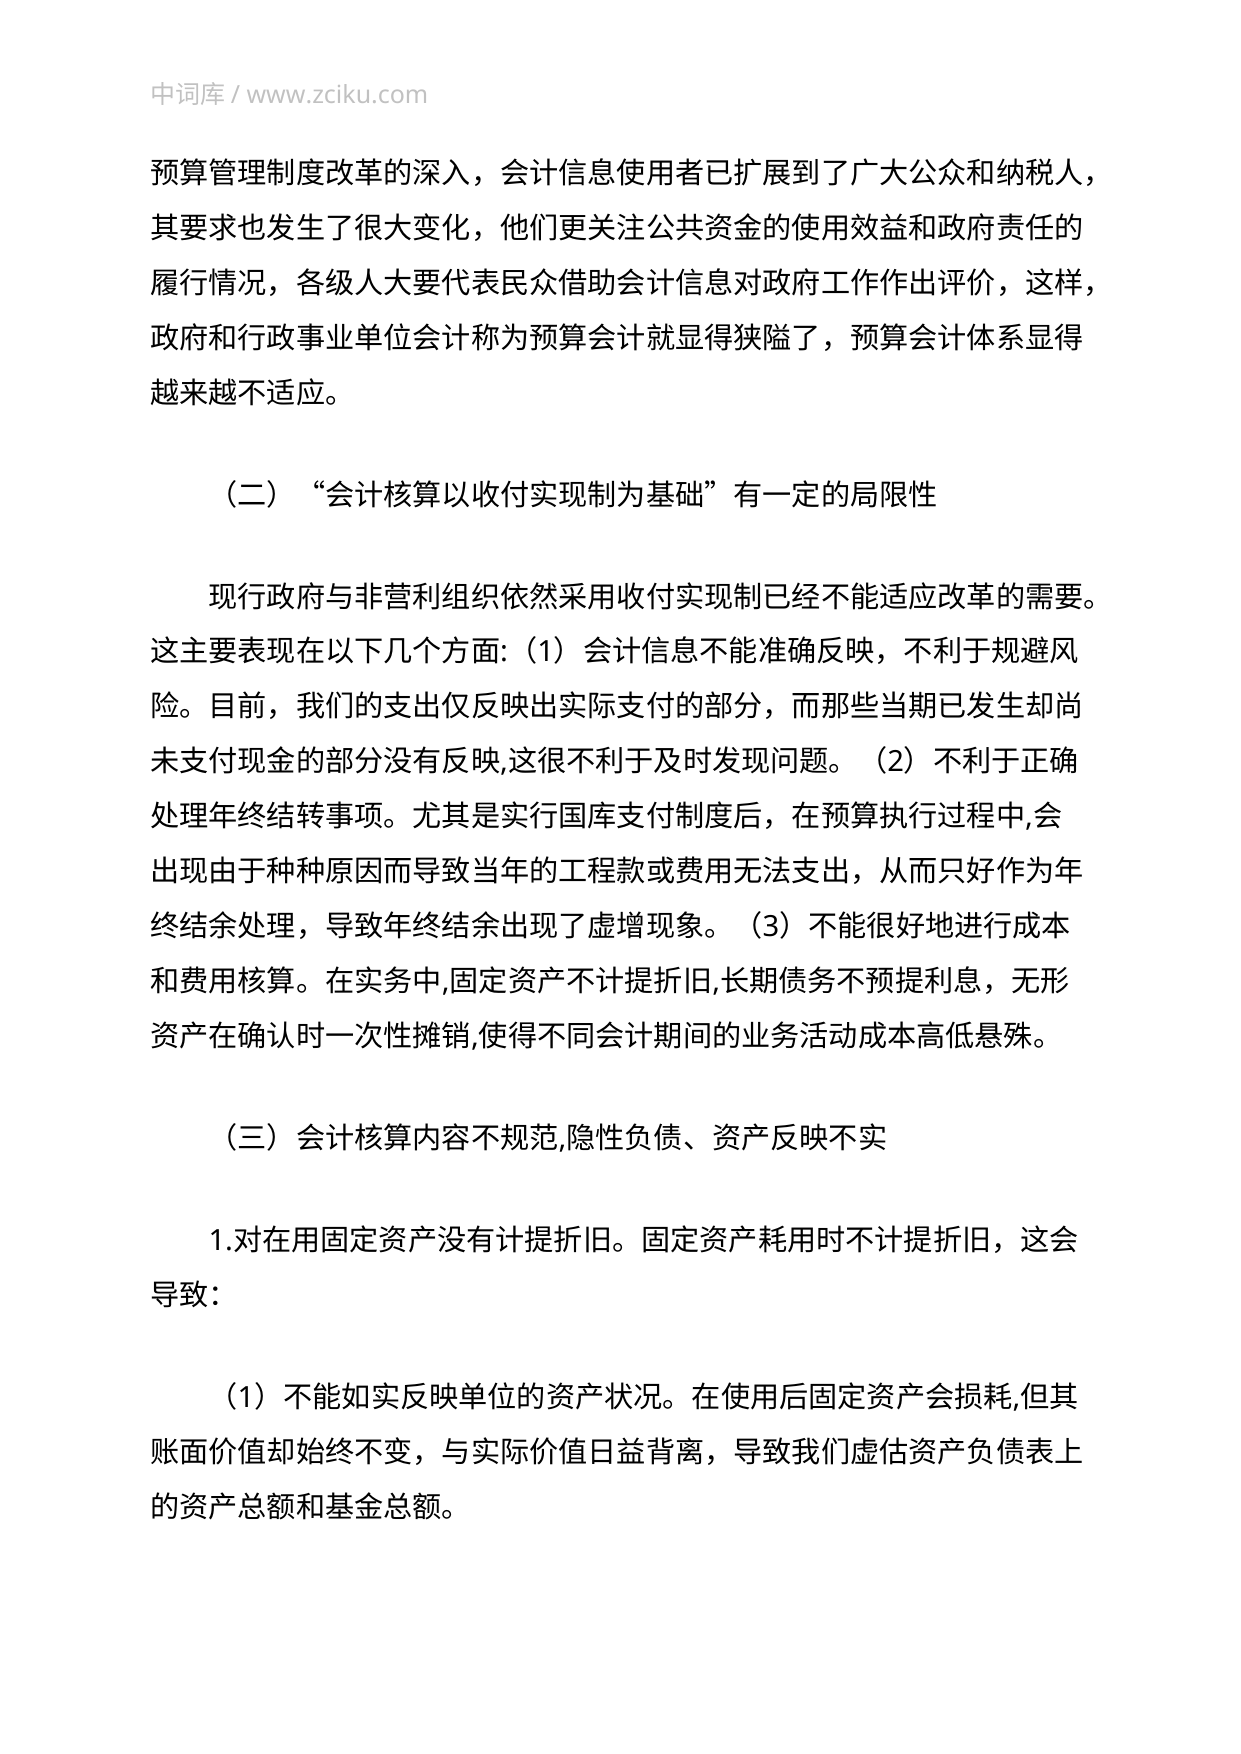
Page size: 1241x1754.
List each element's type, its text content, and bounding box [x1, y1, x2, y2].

text 1.对在用固定资产没有计提折旧。固定资产耗用时不计提折旧，这会导致： [150, 1217, 1090, 1314]
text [150, 150, 1090, 412]
text 现行政府与非营利组织依然采用收付实现制已经不能适应改革的需要。这主要表现在以下几个方面:（1）会计信息不能准确反映，不利于规避风险。目前，我们的支出仅反映出实际支付的部分，而那些当期已发生却尚未支付现金的部分没有反映,这很不利于及时发现问题。（2）不利于正确处理年终结转事项。尤其是实行国库支付制度后，在预算执行过程中,会出现由于种种原因而导致当年的工程款或费用无法支出，从而只好作为年终结余处理，导致年终结余出现了虚增现象。（3）不能很好地进行成本和费用核算。在实务中,固定资产不计提折旧,长期债务不预提利息，无形资产在确认时一次性摊销,使得不同会计期间的业务活动成本高低悬殊。 [150, 573, 1090, 1055]
text （二）“会计核算以收付实现制为基础”有一定的局限性 [150, 471, 1090, 514]
text （三）会计核算内容不规范,隐性负债、资产反映不实 [150, 1115, 1090, 1157]
text （1）不能如实反映单位的资产状况。在使用后固定资产会损耗,但其账面价值却始终不变，与实际价值日益背离，导致我们虚估资产负债表上的资产总额和基金总额。 [150, 1373, 1090, 1526]
